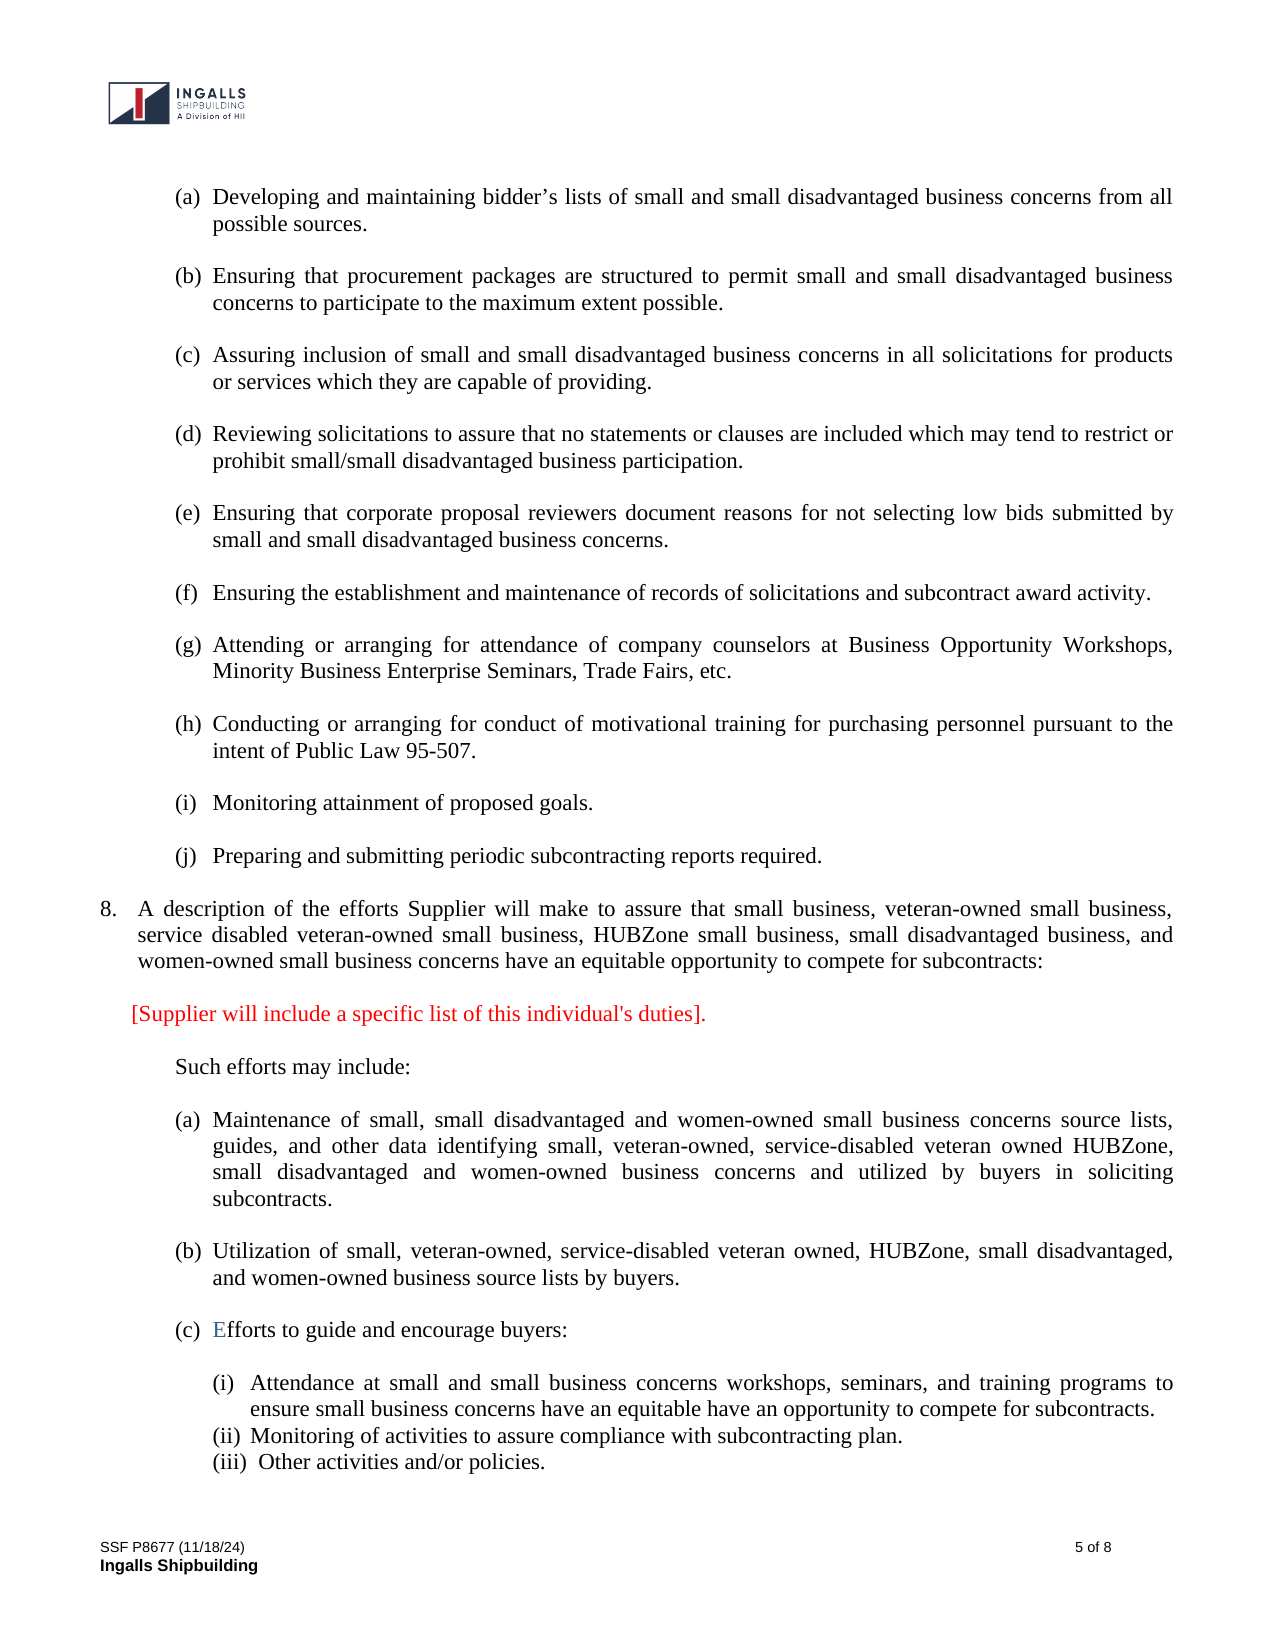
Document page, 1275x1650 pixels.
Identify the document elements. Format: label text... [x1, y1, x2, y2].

list Monitoring attainment of proposed goals. [175, 789, 1175, 816]
list Assuring inclusion of small and small disadvantaged business concerns in all solicitations for products or services which they are capable of providing. [175, 341, 1175, 394]
list Conducting or arranging for conduct of motivational training for purchasing personnel pursuant to the intent of Public Law 95-507. [175, 710, 1175, 763]
picture [100, 75, 254, 135]
text (ii) Monitoring of activities to assure compliance with subcontracting plan. [212, 1422, 1175, 1448]
text (i) Attendance at small and small business concerns workshops, seminars, and training programs to ensure small business concerns have an equitable have an opportunity to compete for subcontracts. [212, 1369, 1175, 1422]
list Efforts to guide and encourage buyers: [175, 1316, 1175, 1343]
list Maintenance of small, small disadvantaged and women-owned small business concerns source lists, guides, and other data identifying small, veteran-owned, service-disabled veteran owned HUBZone, small disadvantaged and women-owned business concerns and utilized by buyers in soliciting subcontracts. [175, 1106, 1175, 1211]
list Attending or arranging for attendance of company counselors at Business Opportunity Workshops, Minority Business Enterprise Seminars, Trade Fairs, etc. [175, 631, 1175, 684]
text [Supplier will include a specific list of this individual's duties]. [131, 1000, 1175, 1027]
list Ensuring that procurement packages are structured to permit small and small disadvantaged business concerns to participate to the maximum extent possible. [175, 262, 1175, 315]
list A description of the efforts Supplier will make to assure that small business, veteran-owned small business, service disabled veteran-owned small business, HUBZone small business, small disadvantaged business, and women-owned small business concerns have an equitable opportunity to compete for subcontracts: [100, 895, 1175, 974]
list Preparing and submitting periodic subcontracting reports required. [175, 842, 1175, 868]
list Ensuring that corporate proposal reviewers document reasons for not selecting low bids submitted by small and small disadvantaged business concerns. [175, 499, 1175, 552]
list Developing and maintaining bidder’s lists of small and small disadvantaged business concerns from all possible sources. [175, 183, 1175, 236]
list Utilization of small, veteran-owned, service-disabled veteran owned, HUBZone, small disadvantaged, and women-owned business source lists by buyers. [175, 1237, 1175, 1290]
text (iii) Other activities and/or policies. [212, 1448, 1175, 1474]
list Reviewing solicitations to assure that no statements or clauses are included which may tend to restrict or prohibit small/small disadvantaged business participation. [175, 420, 1175, 473]
list Ensuring the establishment and maintenance of records of solicitations and subcontract award activity. [175, 578, 1175, 605]
text Such efforts may include: [100, 1053, 1175, 1079]
